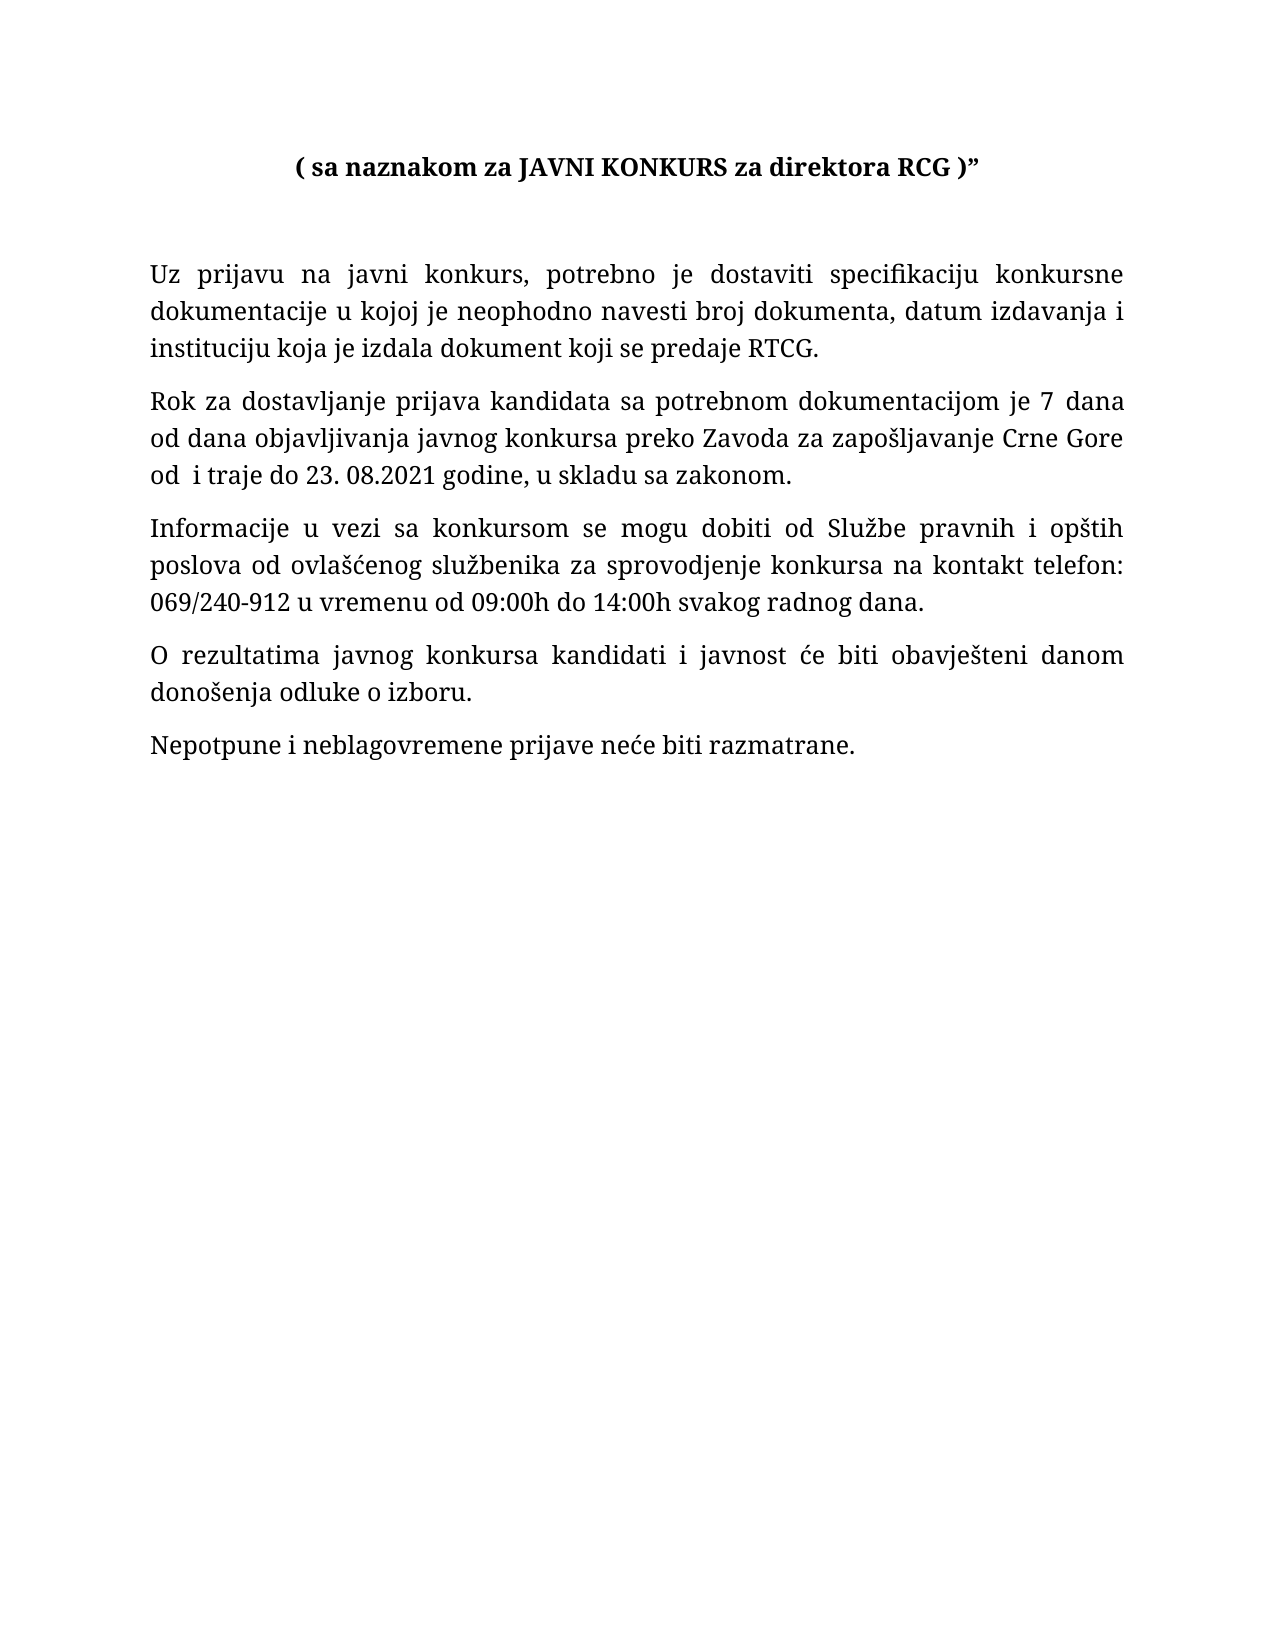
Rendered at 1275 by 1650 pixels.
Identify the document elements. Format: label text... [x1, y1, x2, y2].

text O rezultatima javnog konkursa kandidati i javnost će biti obavješteni danom donošenja odluke o izboru. [150, 638, 1125, 709]
text Nepotpune i neblagovremene prijave neće biti razmatrane. [150, 728, 1125, 762]
text Rok za dostavljanje prijava kandidata sa potrebnom dokumentacijom je 7 dana od dana objavljivanja javnog konkursa preko Zavoda za zapošljavanje Crne Gore od i traje do 23. 08.2021 godine, u skladu sa zakonom. [150, 384, 1125, 491]
text Informacije u vezi sa konkursom se mogu dobiti od Službe pravnih i opštih poslova od ovlašćenog službenika za sprovodjenje konkursa na kontakt telefon: 069/240-912 u vremenu od 09:00h do 14:00h svakog radnog dana. [150, 511, 1125, 618]
text Uz prijavu na javni konkurs, potrebno je dostaviti specifikaciju konkursne dokumentacije u kojoj je neophodno navesti broj dokumenta, datum izdavanja i instituciju koja je izdala dokument koji se predaje RTCG. [150, 257, 1125, 364]
text ( sa naznakom za JAVNI KONKURS za direktora RCG )” [150, 150, 1125, 184]
